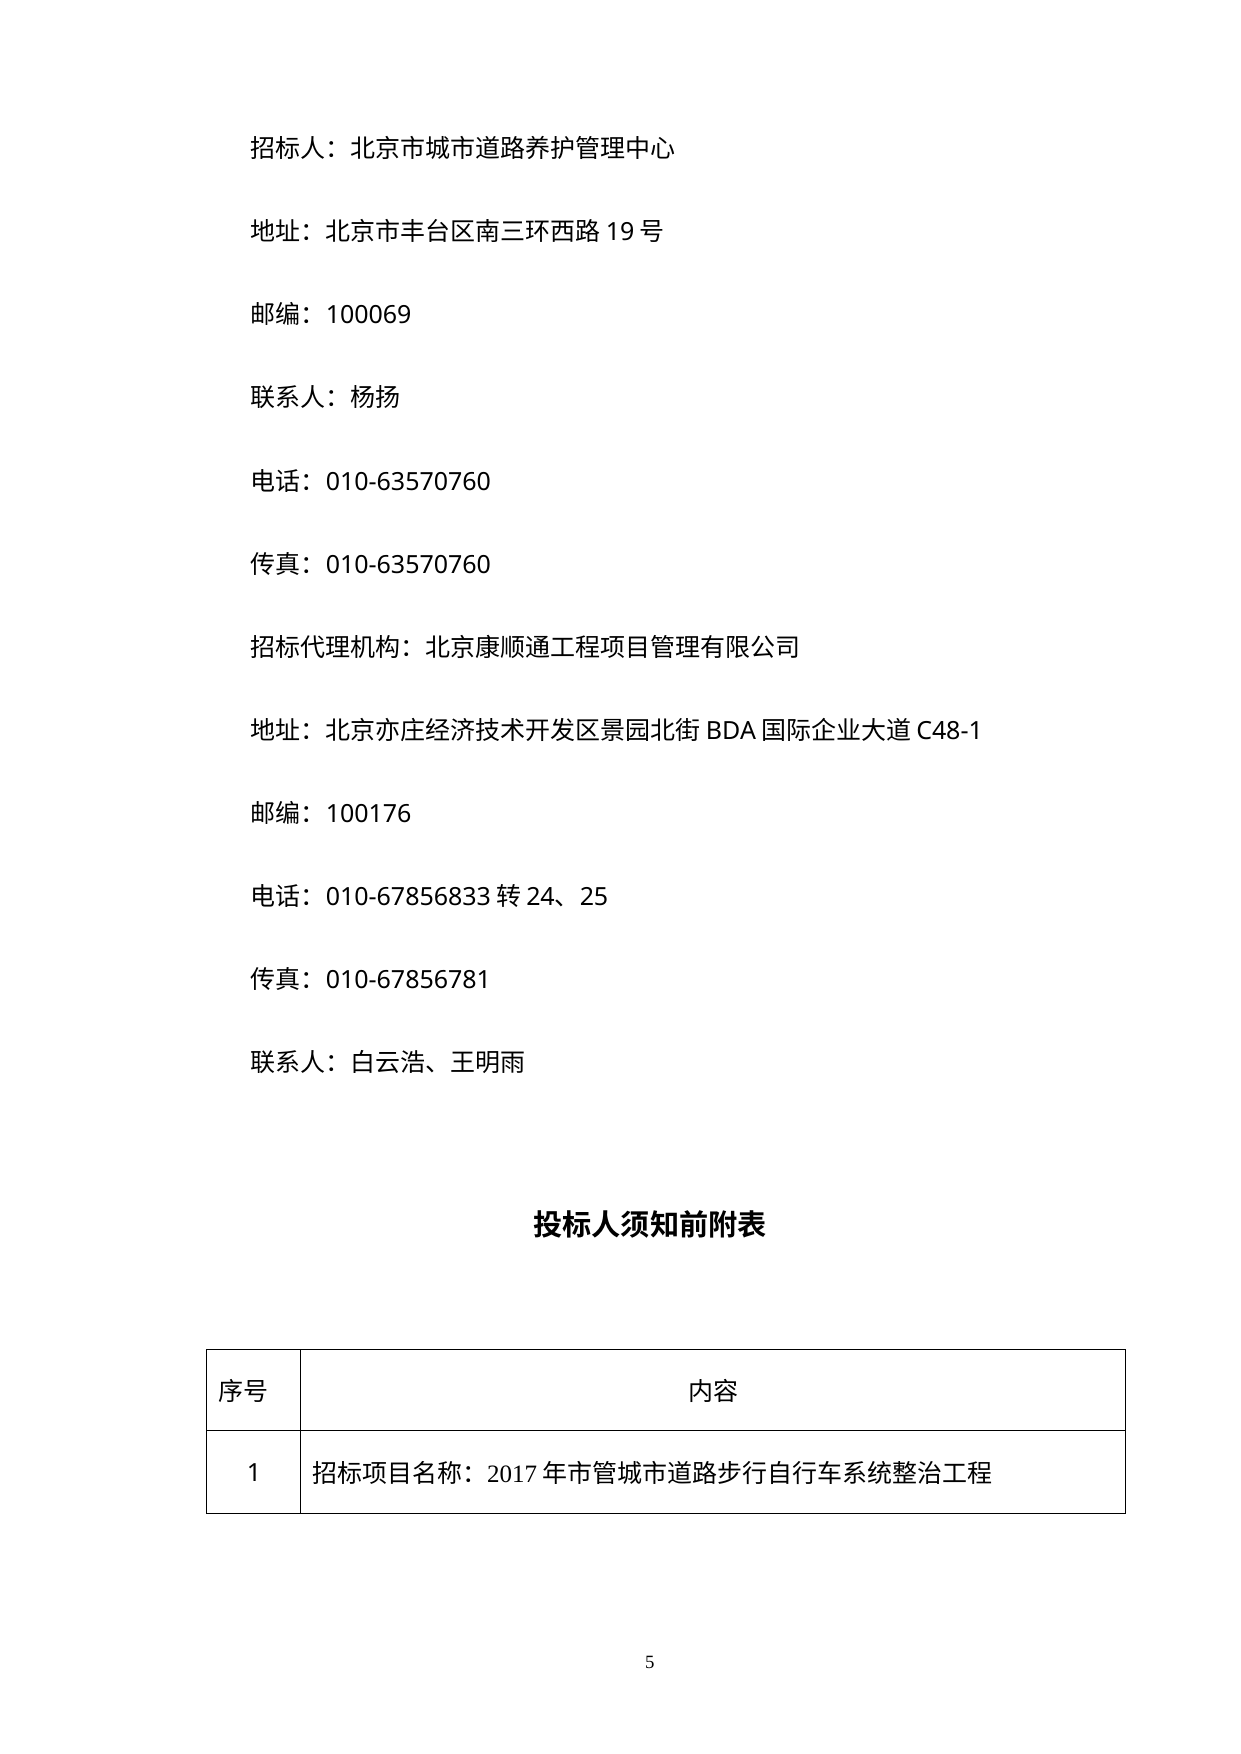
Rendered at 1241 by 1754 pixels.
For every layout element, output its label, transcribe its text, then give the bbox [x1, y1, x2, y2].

text 地址：北京亦庄经济技术开发区景园北街BDA国际企业大道C48-1 [207, 696, 1092, 761]
subtitle 投标人须知前附表 [207, 1190, 1092, 1255]
text 电话：010-63570760 [207, 447, 1092, 512]
table_cell 1 [207, 1431, 300, 1512]
text 招标代理机构：北京康顺通工程项目管理有限公司 [207, 613, 1092, 678]
text 邮编：100176 [207, 779, 1092, 844]
text 传真：010-67856781 [207, 945, 1092, 1010]
text 传真：010-63570760 [207, 530, 1092, 595]
table_header 内容 [301, 1350, 1125, 1429]
text 地址：北京市丰台区南三环西路19号 [207, 197, 1092, 262]
text 联系人：白云浩、王明雨 [207, 1028, 1092, 1093]
table_header 序号 [207, 1350, 300, 1429]
table_cell 招标项目名称：2017年市管城市道路步行自行车系统整治工程 [301, 1431, 1125, 1512]
text 邮编：100069 [207, 280, 1092, 345]
text 招标人：北京市城市道路养护管理中心 [207, 114, 1092, 179]
text 联系人：杨扬 [207, 363, 1092, 428]
text 电话：010-67856833转24、25 [207, 862, 1092, 927]
